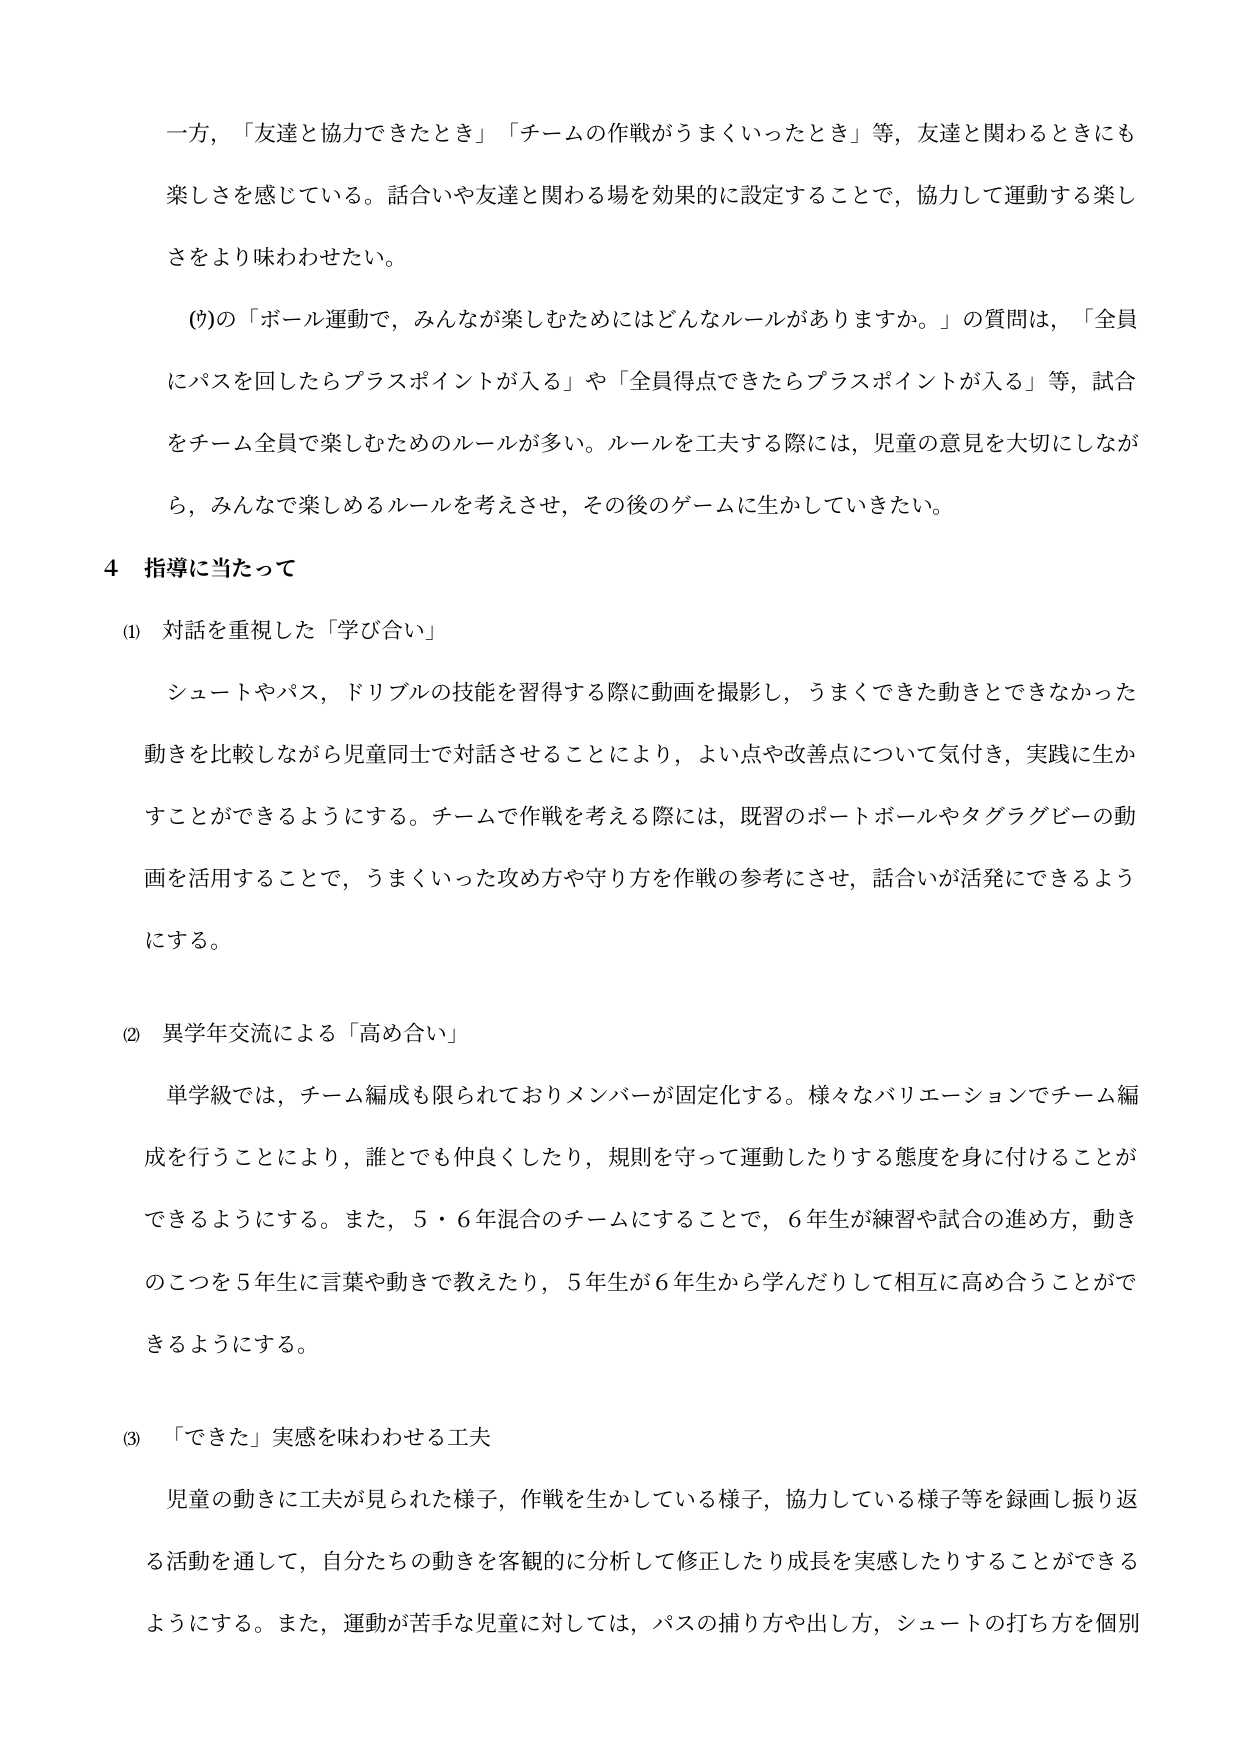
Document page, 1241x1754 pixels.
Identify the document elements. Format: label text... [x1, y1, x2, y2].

text ⑶ 「できた」実感を味わわせる工夫 [100, 1405, 1140, 1467]
text シュートやパス，ドリブルの技能を習得する際に動画を撮影し，うまくできた動きとできなかった動きを比較しながら児童同士で対話させることにより，よい点や改善点について気付き，実践に生かすことができるようにする。チームで作戦を考える際には，既習のポートボールやタグラグビーの動画を活用することで，うまくいった攻め方や守り方を作戦の参考にさせ，話合いが活発にできるようにする。 [144, 660, 1140, 970]
text ４ 指導に当たって [100, 536, 1140, 598]
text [100, 1467, 1140, 1653]
text 単学級では，チーム編成も限られておりメンバーが固定化する。様々なバリエーションでチーム編成を行うことにより，誰とでも仲良くしたり，規則を守って運動したりする態度を身に付けることができるようにする。また，５・６年混合のチームにすることで，６年生が練習や試合の進め方，動きのこつを５年生に言葉や動きで教えたり，５年生が６年生から学んだりして相互に高め合うことができるようにする。 [144, 1063, 1140, 1374]
text (ｳ)の「ボール運動で，みんなが楽しむためにはどんなルールがありますか。」の質問は，「全員にパスを回したらプラスポイントが入る」や「全員得点できたらプラスポイントが入る」等，試合をチーム全員で楽しむためのルールが多い。ルールを工夫する際には，児童の意見を大切にしながら，みんなで楽しめるルールを考えさせ，その後のゲームに生かしていきたい。 [100, 287, 1140, 536]
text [100, 101, 1140, 287]
text ⑵ 異学年交流による「高め合い」 [100, 1001, 1140, 1063]
text ⑴ 対話を重視した「学び合い」 [100, 598, 1140, 660]
